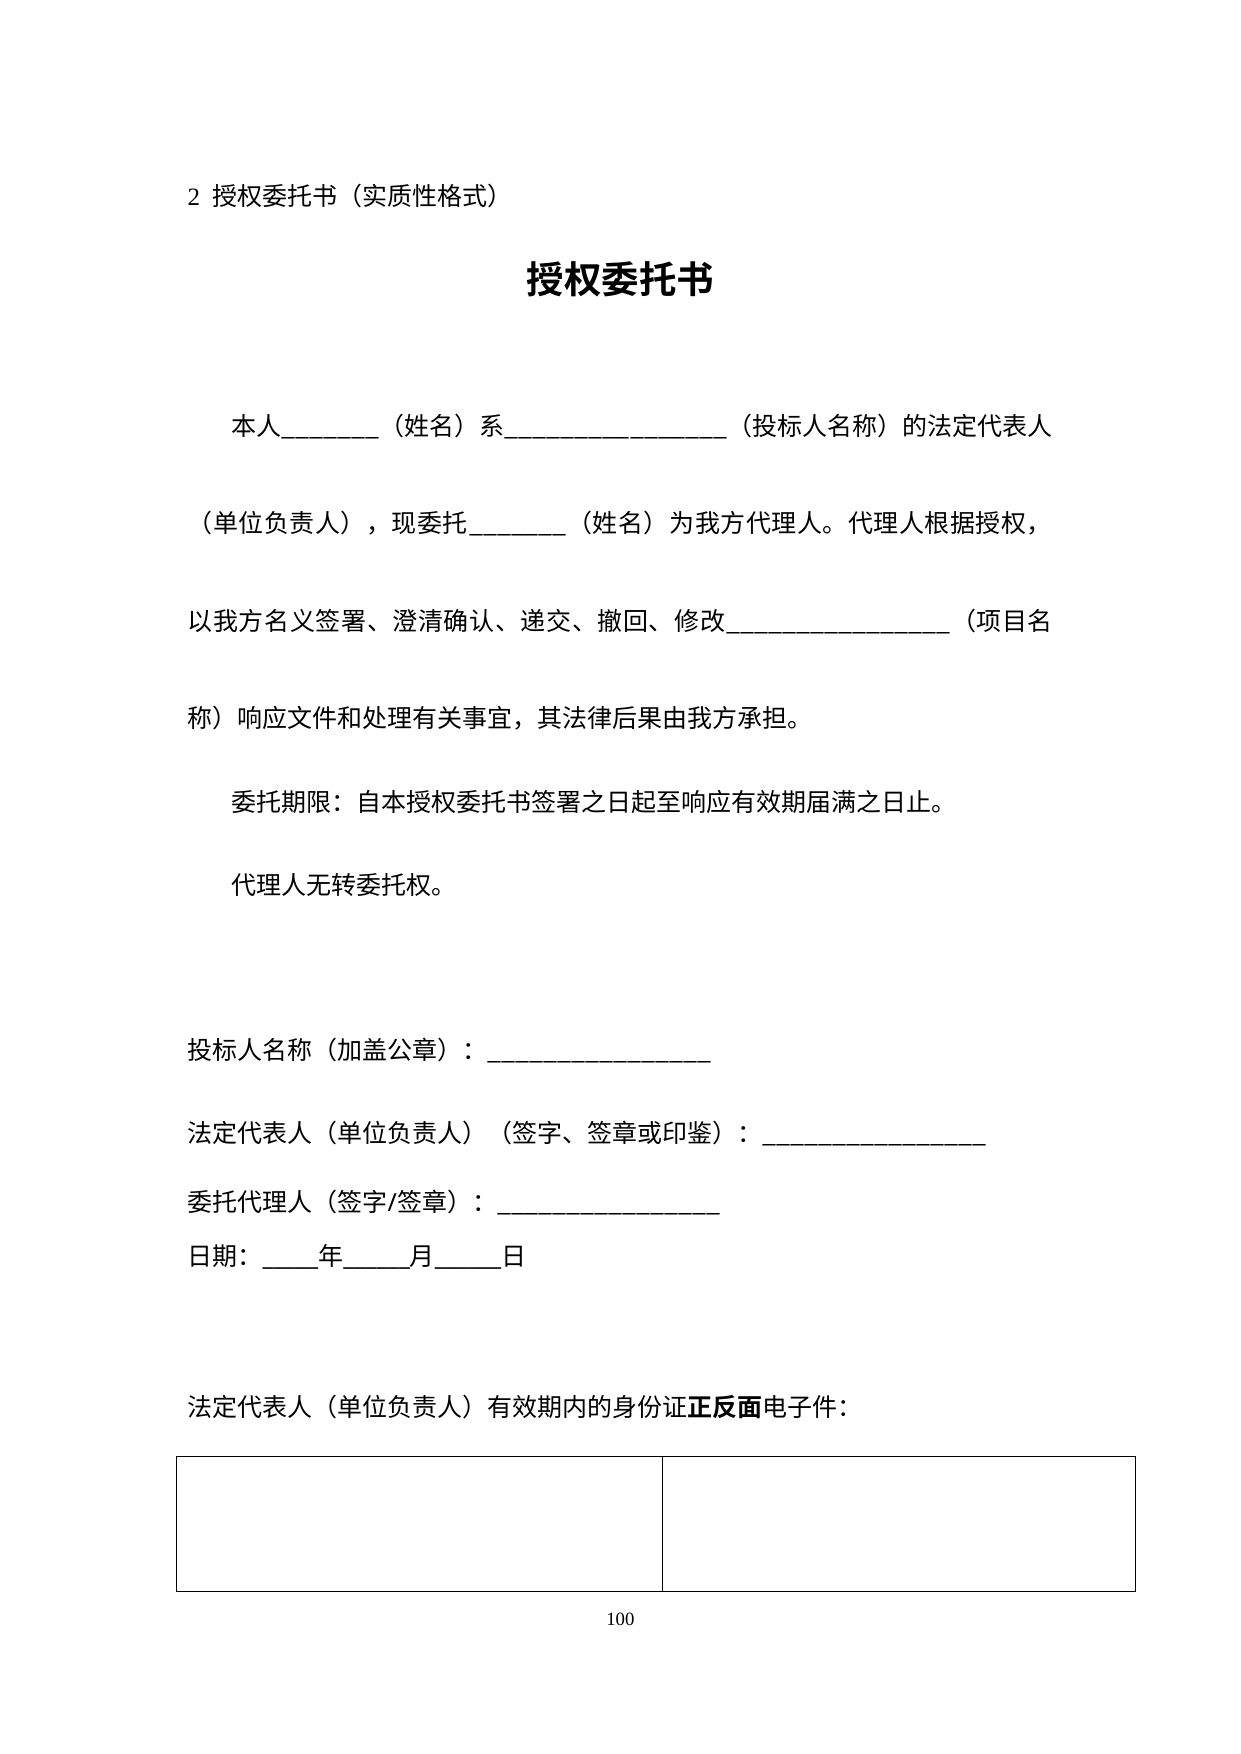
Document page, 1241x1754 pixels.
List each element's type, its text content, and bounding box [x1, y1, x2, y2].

text 授权委托书 [187, 245, 1053, 310]
text 法定代表人（单位负责人）有效期内的身份证正反面电子件： [187, 1373, 1053, 1438]
text 日期：_____年______月______日 [187, 1237, 1053, 1273]
text 本人_______（姓名）系________________（投标人名称）的法定代表人（单位负责人），现委托_______（姓名）为我方代理人。代理人根据授权，以我方名义签署、澄清确认、递交、撤回、修改________________（项目名称）响应文件和处理有关事宜，其法律后果由我方承担。 [187, 392, 1053, 749]
text 代理人无转委托权。 [187, 851, 1053, 916]
table_header [177, 1457, 662, 1591]
text 投标人名称（加盖公章）：________________ [187, 1016, 1053, 1081]
text 2 授权委托书（实质性格式） [187, 162, 1053, 227]
table_header [663, 1457, 1135, 1591]
text 法定代表人（单位负责人）（签字、签章或印鉴）：________________ [187, 1099, 1053, 1164]
text 委托期限：自本授权委托书签署之日起至响应有效期届满之日止。 [187, 768, 1053, 833]
text 委托代理人（签字/签章）：________________ [187, 1182, 1053, 1218]
